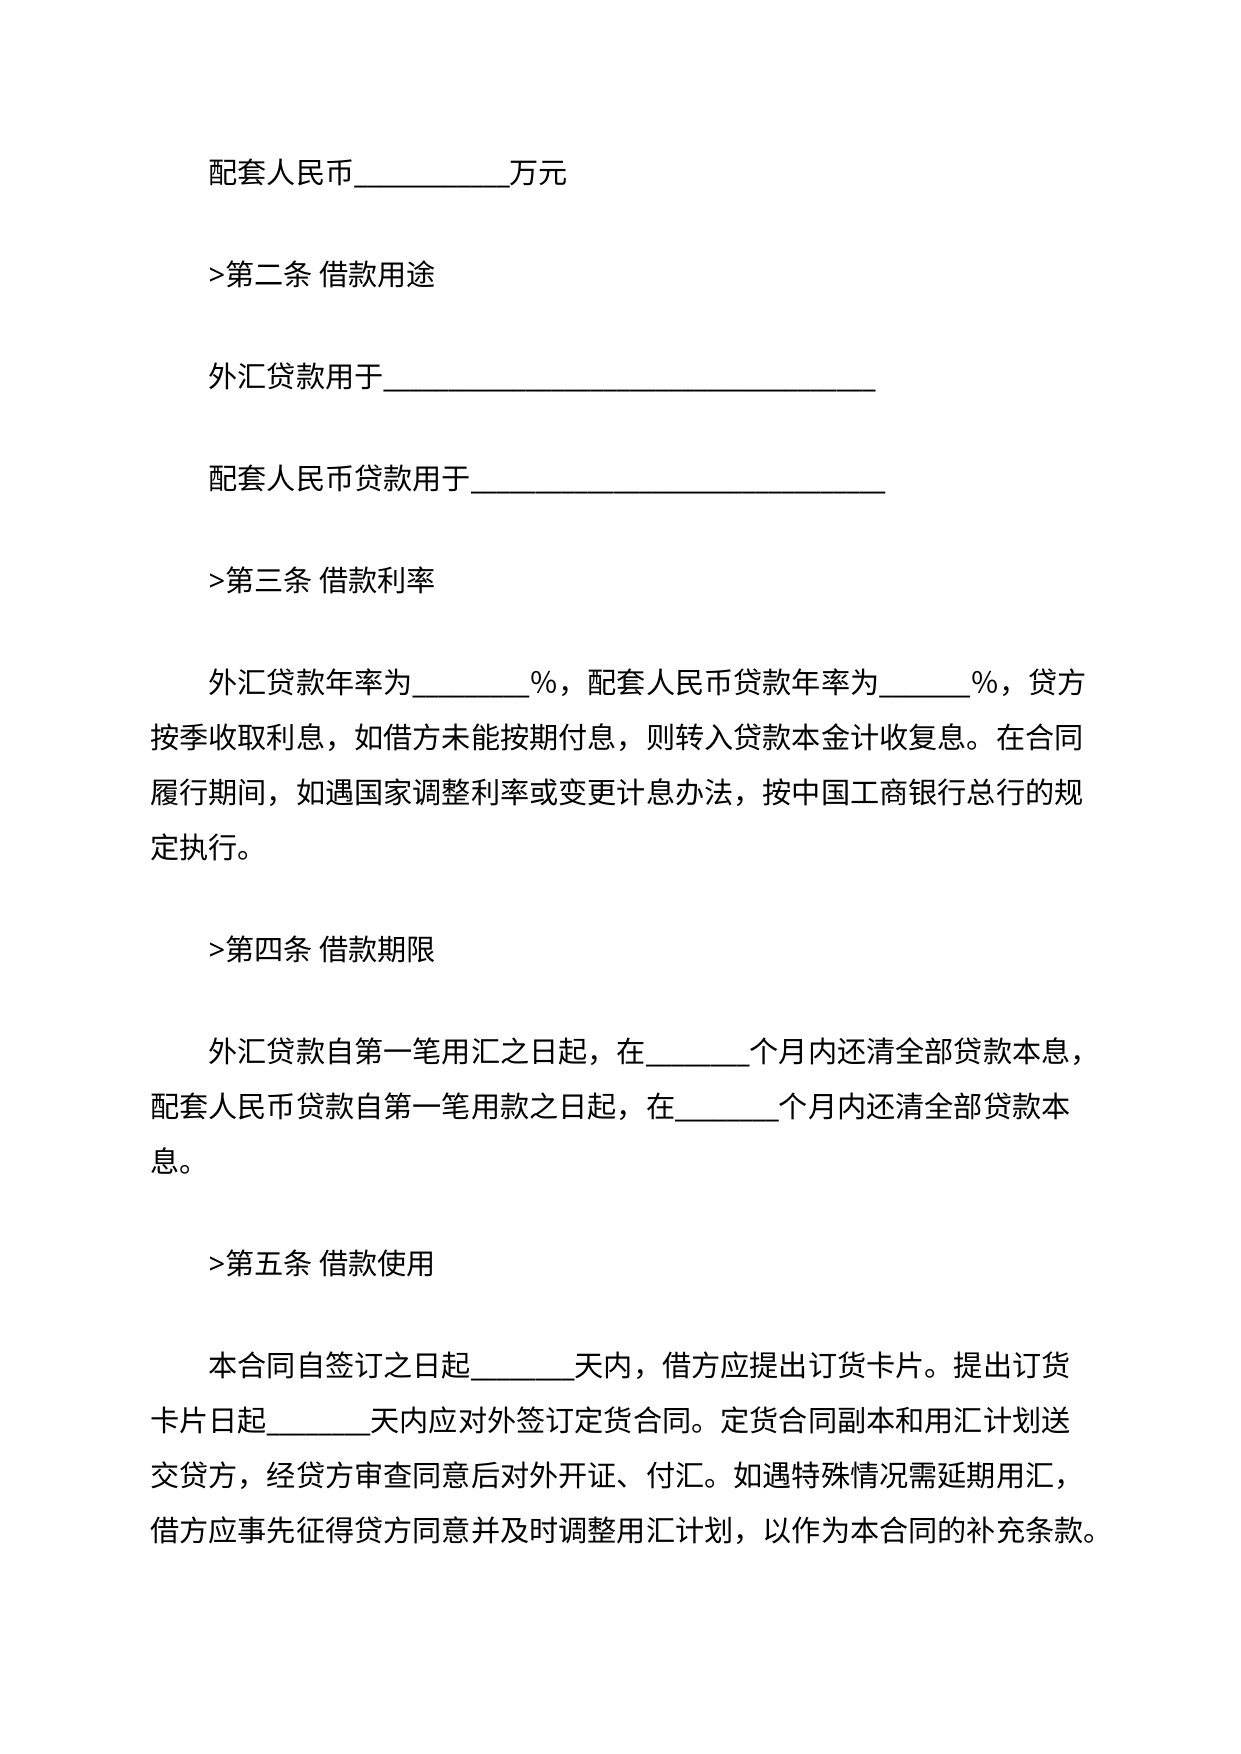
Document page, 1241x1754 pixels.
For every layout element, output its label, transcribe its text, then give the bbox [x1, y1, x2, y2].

text >第五条 借款使用 [150, 1240, 1090, 1283]
text >第四条 借款期限 [150, 926, 1090, 969]
text 外汇贷款年率为_________％，配套人民币贷款年率为_______％，贷方按季收取利息，如借方未能按期付息，则转入贷款本金计收复息。在合同履行期间，如遇国家调整利率或变更计息办法，按中国工商银行总行的规定执行。 [150, 660, 1090, 867]
text >第三条 借款利率 [150, 558, 1090, 600]
text 本合同自签订之日起________天内，借方应提出订货卡片。提出订货卡片日起________天内应对外签订定货合同。定货合同副本和用汇计划送交贷方，经贷方审查同意后对外开证、付汇。如遇特殊情况需延期用汇，借方应事先征得贷方同意并及时调整用汇计划，以作为本合同的补充条款。 [150, 1342, 1090, 1549]
text 外汇贷款用于______________________________________ [150, 354, 1090, 396]
text 外汇贷款自第一笔用汇之日起，在________个月内还清全部贷款本息，配套人民币贷款自第一笔用款之日起，在________个月内还清全部贷款本息。 [150, 1028, 1090, 1181]
text 配套人民币____________万元 [150, 150, 1090, 192]
text 配套人民币贷款用于________________________________ [150, 456, 1090, 498]
text >第二条 借款用途 [150, 252, 1090, 294]
